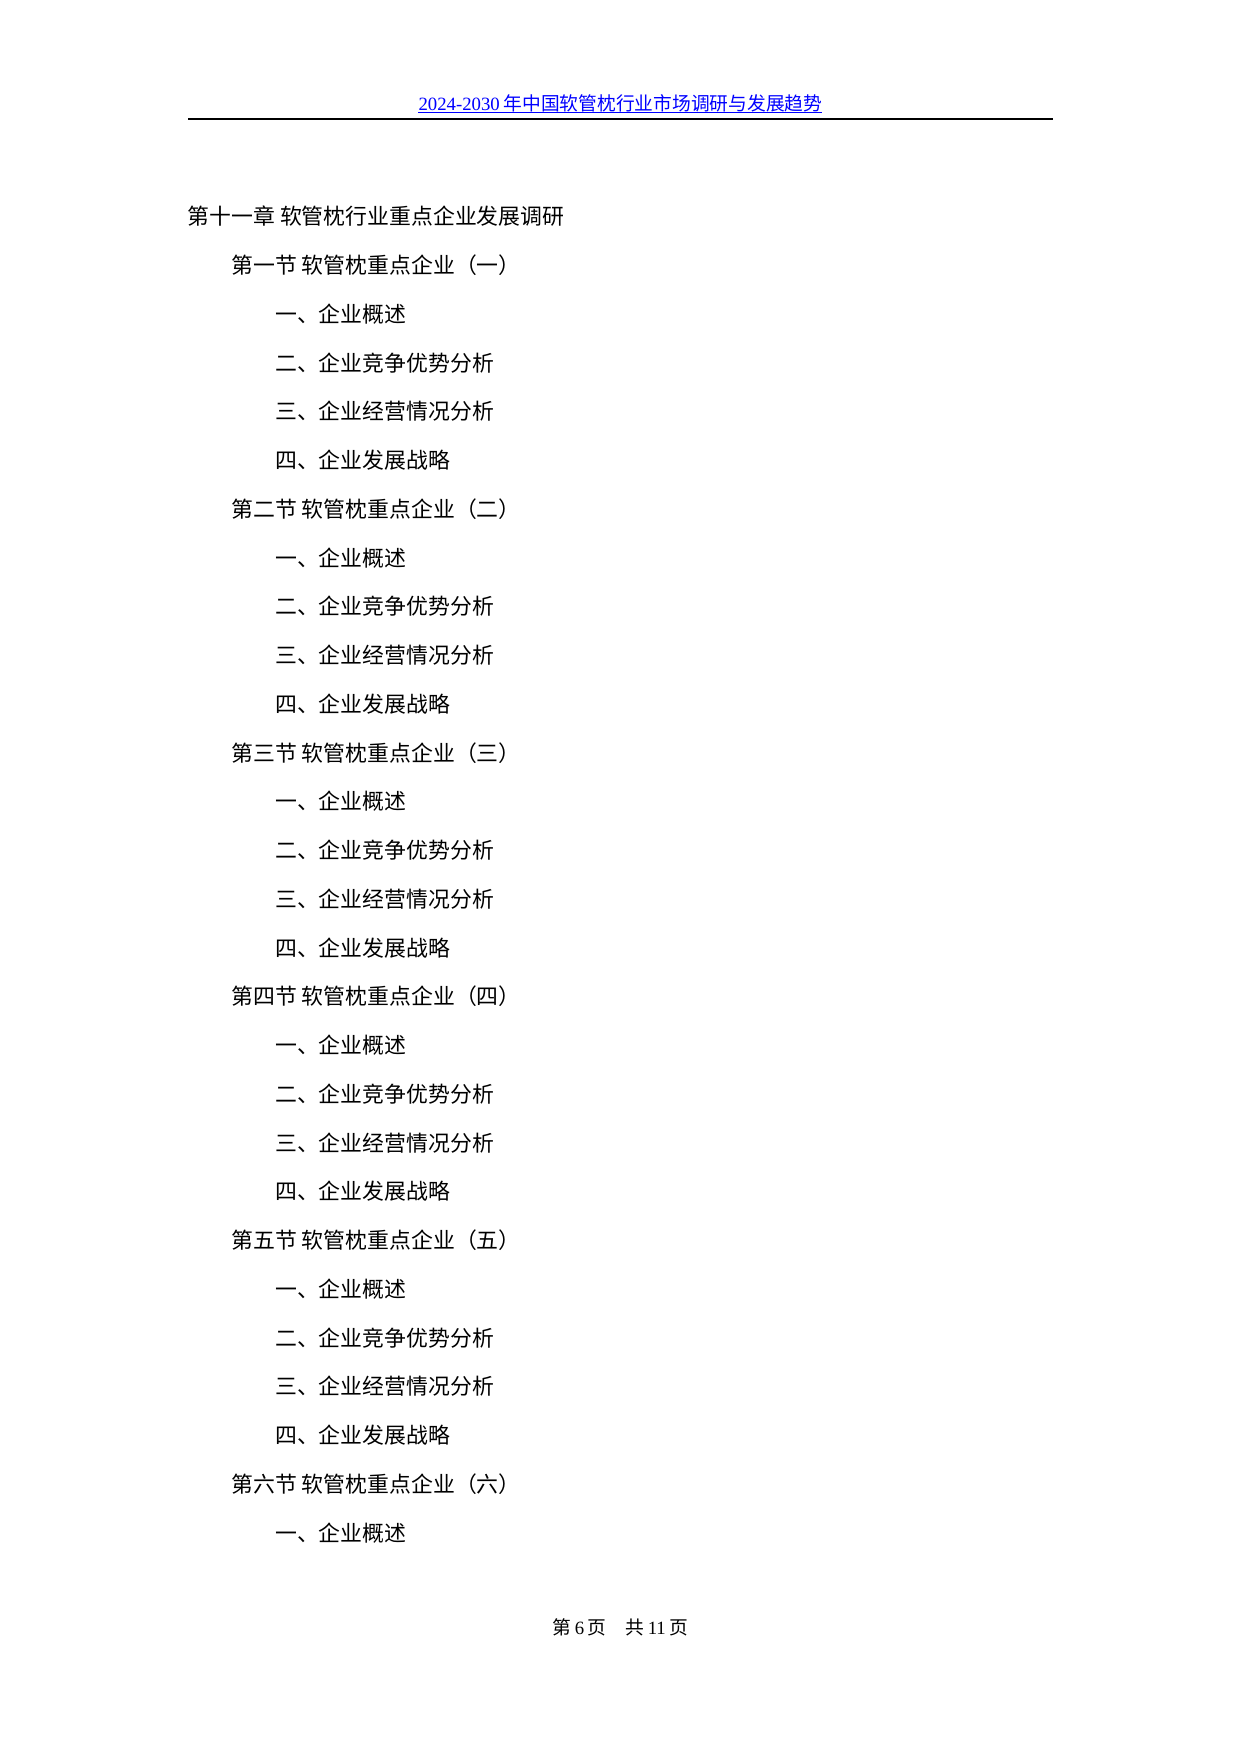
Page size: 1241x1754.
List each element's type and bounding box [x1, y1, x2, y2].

text [187, 150, 1053, 1548]
